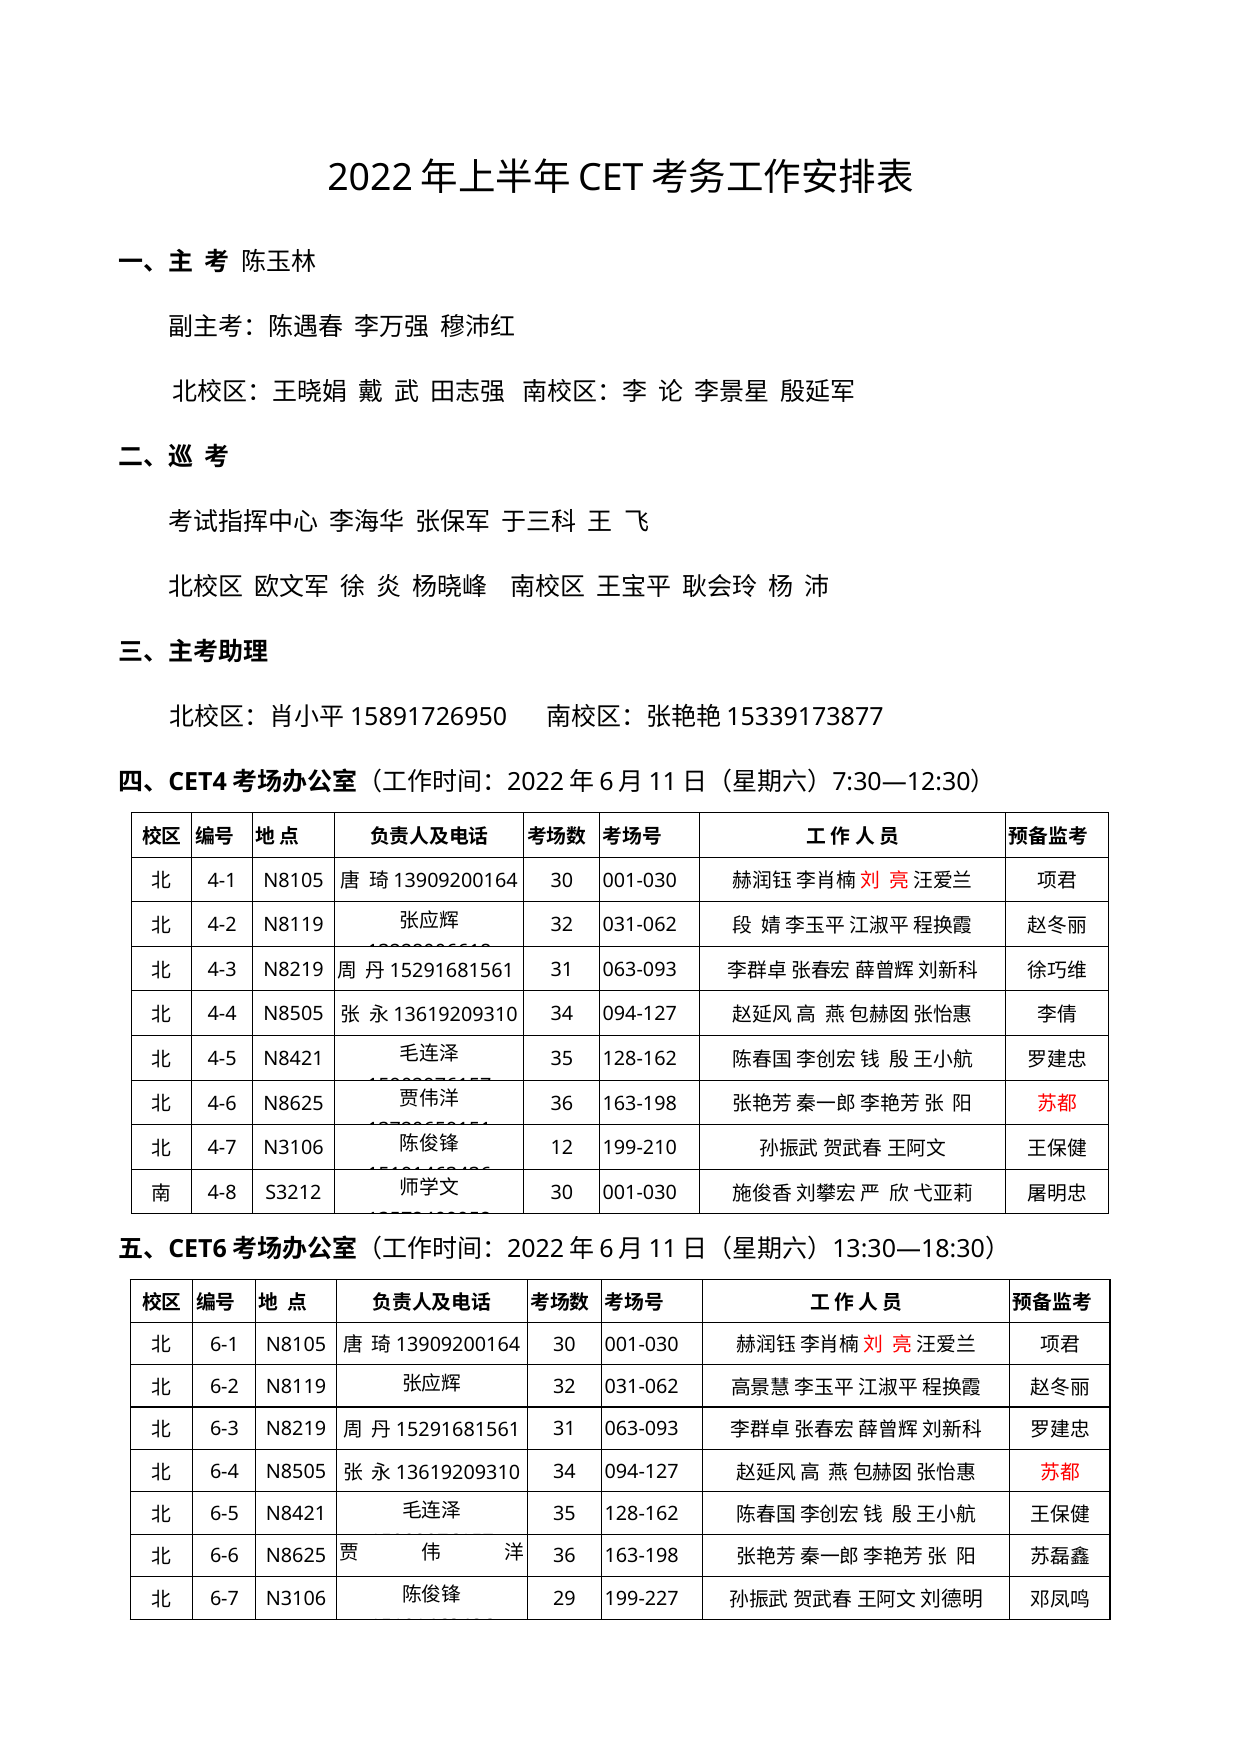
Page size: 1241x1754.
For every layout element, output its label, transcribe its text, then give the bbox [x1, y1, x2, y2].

table_cell 36 [524, 1081, 599, 1124]
text 北校区：王晓娟 戴 武 田志强 南校区：李 论 李景星 殷延军 [118, 357, 1122, 422]
table_header 校区 [131, 1280, 192, 1322]
table_cell 北 [132, 1036, 191, 1079]
table_cell 4-5 [192, 1036, 252, 1079]
table_cell 北 [131, 1577, 192, 1618]
table_cell 陈春国 李创宏 钱 殷 王小航 [700, 1036, 1005, 1079]
table_cell 唐 琦13909200164 [337, 1323, 527, 1364]
table_cell 贾伟洋 13720659151 [337, 1535, 527, 1576]
table_cell 段 婧 李玉平 江淑平 程换霞 [700, 902, 1005, 946]
table_cell 师学文13572409952 [335, 1170, 523, 1213]
table_cell 6-5 [193, 1492, 255, 1534]
table_cell 32 [524, 902, 599, 946]
table_cell N3106 [256, 1577, 336, 1618]
table_cell 4-1 [192, 858, 252, 901]
text 考试指挥中心 李海华 张保军 于三科 王 飞 [118, 487, 1122, 552]
table_header 地 点 [253, 813, 334, 857]
table_cell 199-210 [600, 1125, 699, 1169]
table_cell 张应辉13228006618 [335, 902, 523, 946]
table_header 考场号 [600, 813, 699, 857]
table_cell 陈俊锋15191463436 [335, 1125, 523, 1169]
table_cell 031-062 [602, 1365, 702, 1406]
table_cell 36 [528, 1535, 601, 1576]
text 二、巡 考 [118, 422, 1122, 487]
table_cell 罗建忠 [1010, 1408, 1109, 1449]
table_cell 李倩 [1006, 991, 1108, 1035]
table_cell 王保健 [1010, 1492, 1109, 1534]
table_cell 赵延风 高 燕 包赫囡 张怡惠 [700, 991, 1005, 1035]
table_cell 孙振武 贺武春 王阿文 [700, 1125, 1005, 1169]
table_cell 31 [524, 947, 599, 990]
table_cell 南 [132, 1170, 191, 1213]
table_cell 001-030 [600, 1170, 699, 1213]
table_cell 张 永13619209310 [335, 991, 523, 1035]
table_cell N8105 [256, 1323, 336, 1364]
table_cell 陈俊锋15191463436 [337, 1577, 527, 1618]
table_header 考场号 [602, 1280, 702, 1322]
table_cell 29 [528, 1577, 601, 1618]
table_cell 北 [132, 947, 191, 990]
table_cell 赵延风 高 燕 包赫囡 张怡惠 [703, 1450, 1009, 1491]
table_cell 毛连泽15902976157 [337, 1492, 527, 1534]
table_cell S3212 [253, 1170, 334, 1213]
table_cell 031-062 [600, 902, 699, 946]
table_cell 罗建忠 [1006, 1036, 1108, 1079]
table_cell 北 [132, 858, 191, 901]
table_cell 4-6 [192, 1081, 252, 1124]
table_cell 163-198 [602, 1535, 702, 1576]
table_header 考场数 [524, 813, 599, 857]
table_cell 34 [524, 991, 599, 1035]
table_cell 北 [132, 991, 191, 1035]
table_cell 北 [132, 1081, 191, 1124]
table_cell 北 [132, 1125, 191, 1169]
table_cell 6-7 [193, 1577, 255, 1618]
table_cell 苏都 [1010, 1450, 1109, 1491]
table_cell 徐巧维 [1006, 947, 1108, 990]
table_cell 赫润钰 李肖楠 刘 亮 汪爱兰 [703, 1323, 1009, 1364]
table_cell 6-3 [193, 1408, 255, 1449]
text 2022年上半年CET考务工作安排表 [118, 142, 1122, 207]
table_header 工 作 人 员 [700, 813, 1005, 857]
table_cell 4-3 [192, 947, 252, 990]
table_cell 128-162 [600, 1036, 699, 1079]
table_cell 001-030 [600, 858, 699, 901]
table_cell N3106 [253, 1125, 334, 1169]
table_cell 张 永13619209310 [337, 1450, 527, 1491]
table_header 负责人及电话 [337, 1280, 527, 1322]
table_cell 063-093 [602, 1408, 702, 1449]
table_cell N8625 [253, 1081, 334, 1124]
table_cell 高景慧 李玉平 江淑平 程换霞 [703, 1365, 1009, 1406]
table_cell 6-1 [193, 1323, 255, 1364]
table_cell 贾伟洋13720659151 [335, 1081, 523, 1124]
table_cell 163-198 [600, 1081, 699, 1124]
table_cell 199-227 [602, 1577, 702, 1618]
table_cell N8505 [253, 991, 334, 1035]
table_cell 赵冬丽 [1010, 1365, 1109, 1406]
table_header 考场数 [528, 1280, 601, 1322]
table_cell 孙振武 贺武春 王阿文 刘德明 [703, 1577, 1009, 1618]
table_cell 6-4 [193, 1450, 255, 1491]
table_cell 北 [131, 1450, 192, 1491]
table_cell N8219 [253, 947, 334, 990]
text 北校区：肖小平 15891726950 南校区：张艳艳15339173877 [118, 682, 1122, 747]
table_cell 李群卓 张春宏 薛曾辉 刘新科 [700, 947, 1005, 990]
text 五、CET6考场办公室（工作时间：2022年6月11日（星期六）13:30—18:30） [118, 1214, 1122, 1279]
text 一、主 考 陈玉林 [118, 227, 1122, 292]
table_cell 苏都 [1006, 1081, 1108, 1124]
table_cell N8625 [256, 1535, 336, 1576]
table_cell 4-7 [192, 1125, 252, 1169]
table_cell N8421 [256, 1492, 336, 1534]
table_cell 30 [528, 1323, 601, 1364]
table_cell 周 丹15291681561 [335, 947, 523, 990]
table_cell 4-4 [192, 991, 252, 1035]
table_cell N8105 [253, 858, 334, 901]
table_cell 苏磊鑫 [1010, 1535, 1109, 1576]
table_header 负责人及电话 [335, 813, 523, 857]
table_header 地 点 [256, 1280, 336, 1322]
table_cell 毛连泽15902976157 [335, 1036, 523, 1079]
table_cell 张应辉13228006618 [337, 1365, 527, 1406]
table_cell 北 [131, 1365, 192, 1406]
table_cell 李群卓 张春宏 薛曾辉 刘新科 [703, 1408, 1009, 1449]
table_cell N8119 [253, 902, 334, 946]
table_cell N8219 [256, 1408, 336, 1449]
table_cell 30 [524, 1170, 599, 1213]
table_cell 北 [132, 902, 191, 946]
table_cell 王保健 [1006, 1125, 1108, 1169]
table_cell 30 [524, 858, 599, 901]
table_cell 赫润钰 李肖楠 刘 亮 汪爱兰 [700, 858, 1005, 901]
table_cell N8505 [256, 1450, 336, 1491]
table_cell 12 [524, 1125, 599, 1169]
table_header 编号 [193, 1280, 255, 1322]
table_cell N8119 [256, 1365, 336, 1406]
table_cell 屠明忠 [1006, 1170, 1108, 1213]
table_cell 4-2 [192, 902, 252, 946]
table_cell 34 [528, 1450, 601, 1491]
table_cell 邓凤鸣 [1010, 1577, 1109, 1618]
table_cell 6-6 [193, 1535, 255, 1576]
table_cell 赵冬丽 [1006, 902, 1108, 946]
text 四、CET4考场办公室（工作时间：2022年6月11日（星期六）7:30—12:30） [118, 747, 1122, 812]
table_cell N8421 [253, 1036, 334, 1079]
table_cell 35 [528, 1492, 601, 1534]
table_cell 北 [131, 1323, 192, 1364]
table_cell 31 [528, 1408, 601, 1449]
table_cell 35 [524, 1036, 599, 1079]
table_cell 北 [131, 1492, 192, 1534]
table_cell 唐 琦13909200164 [335, 858, 523, 901]
table_cell 094-127 [600, 991, 699, 1035]
table_cell 北 [131, 1408, 192, 1449]
table_cell 4-8 [192, 1170, 252, 1213]
table_header 工 作 人 员 [703, 1280, 1009, 1322]
table_cell 北 [131, 1535, 192, 1576]
table_cell 项君 [1010, 1323, 1109, 1364]
table_cell 001-030 [602, 1323, 702, 1364]
text 副主考：陈遇春 李万强 穆沛红 [118, 292, 1122, 357]
table_cell 陈春国 李创宏 钱 殷 王小航 [703, 1492, 1009, 1534]
table_cell 施俊香 刘攀宏 严 欣 弋亚莉 [700, 1170, 1005, 1213]
text 北校区 欧文军 徐 炎 杨晓峰 南校区 王宝平 耿会玲 杨 沛 [118, 552, 1122, 617]
table_cell 周 丹15291681561 [337, 1408, 527, 1449]
table_cell 063-093 [600, 947, 699, 990]
table_header 预备监考 [1006, 813, 1108, 857]
text 三、主考助理 [118, 617, 1122, 682]
table_cell 32 [528, 1365, 601, 1406]
table_header 编号 [192, 813, 252, 857]
table_cell 094-127 [602, 1450, 702, 1491]
table_cell 6-2 [193, 1365, 255, 1406]
table_cell 128-162 [602, 1492, 702, 1534]
table_cell 张艳芳 秦一郎 李艳芳 张 阳 [703, 1535, 1009, 1576]
table_cell 张艳芳 秦一郎 李艳芳 张 阳 [700, 1081, 1005, 1124]
table_cell 项君 [1006, 858, 1108, 901]
table_header 校区 [132, 813, 191, 857]
table_header 预备监考 [1010, 1280, 1109, 1322]
